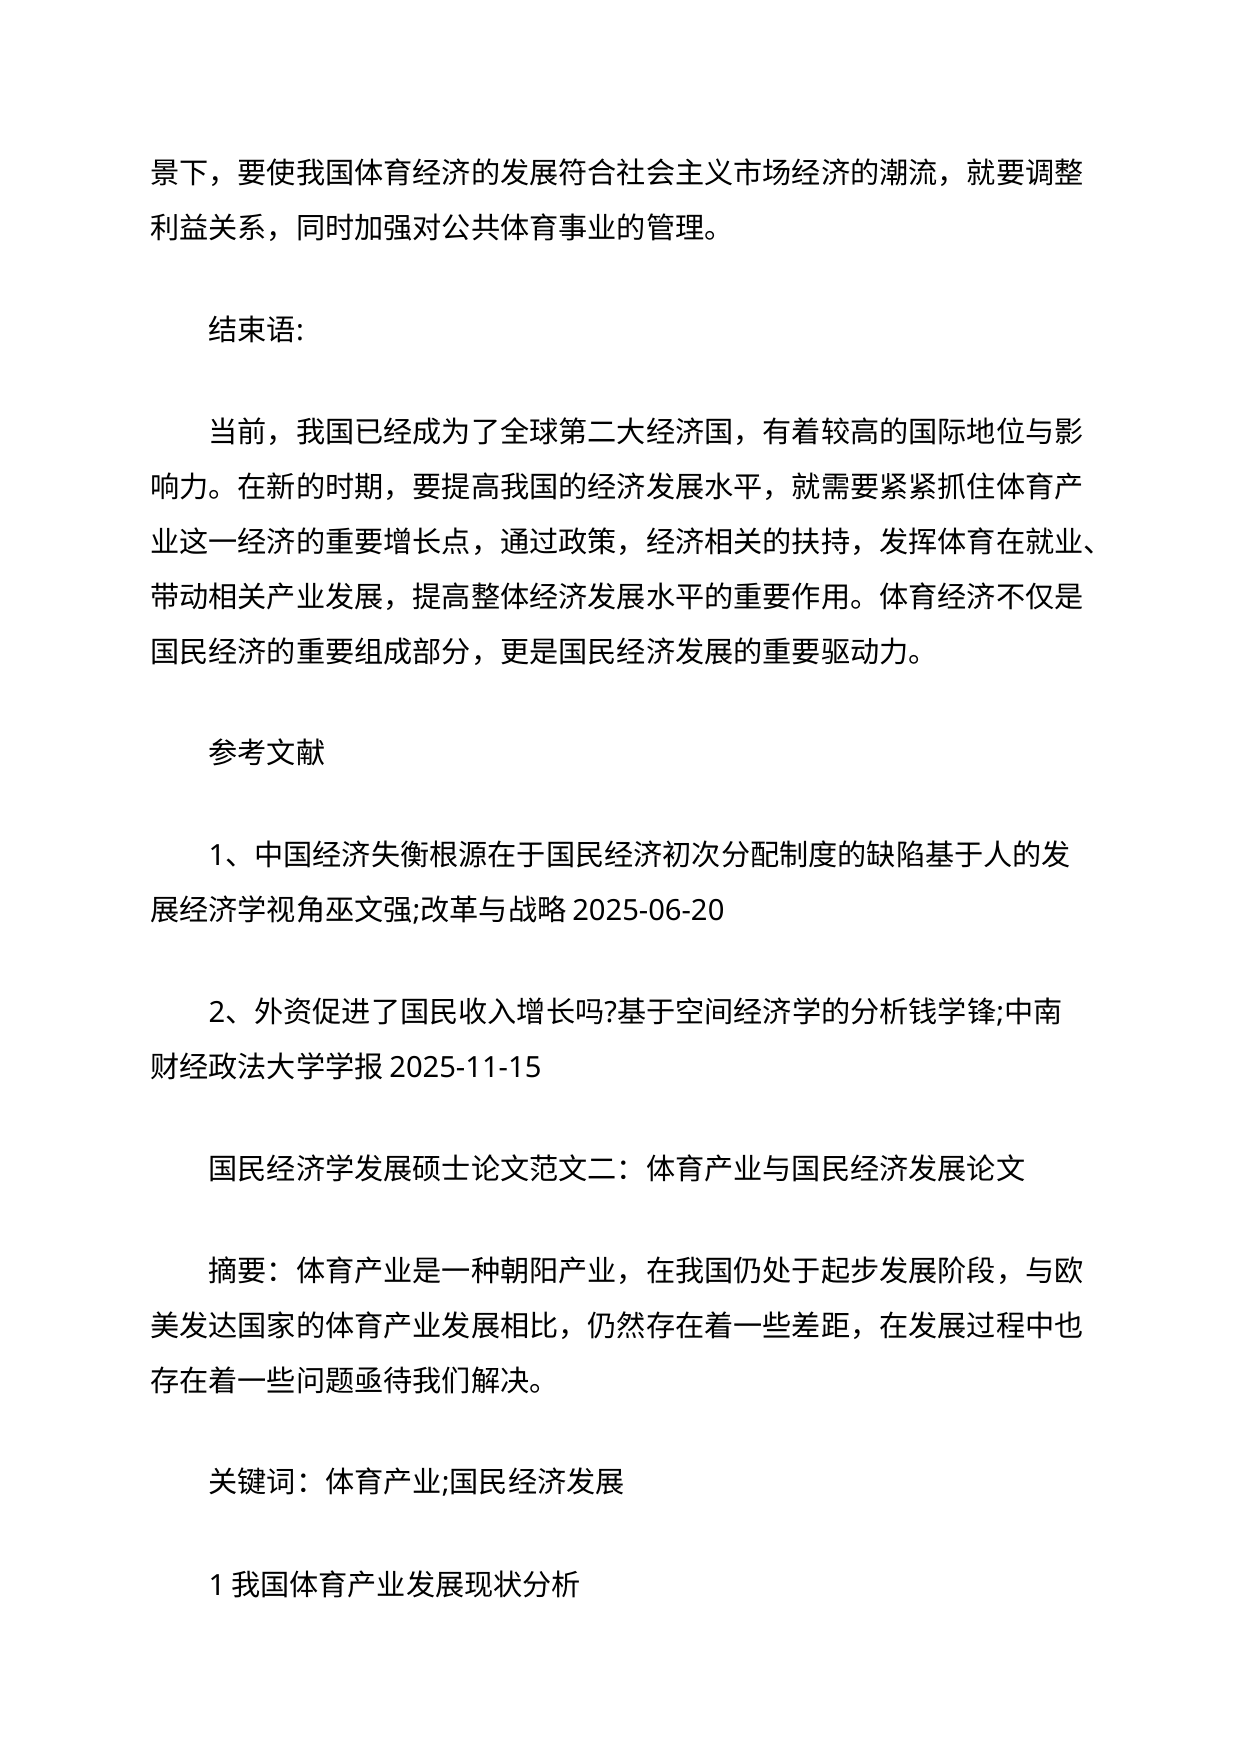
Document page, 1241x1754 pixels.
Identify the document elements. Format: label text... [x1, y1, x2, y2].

text 2、外资促进了国民收入增长吗?基于空间经济学的分析钱学锋;中南财经政法大学学报2025-11-15 [150, 989, 1090, 1086]
text 参考文献 [150, 730, 1090, 772]
text 关键词：体育产业;国民经济发展 [150, 1459, 1090, 1501]
text 当前，我国已经成为了全球第二大经济国，有着较高的国际地位与影响力。在新的时期，要提高我国的经济发展水平，就需要紧紧抓住体育产业这一经济的重要增长点，通过政策，经济相关的扶持，发挥体育在就业、带动相关产业发展，提高整体经济发展水平的重要作用。体育经济不仅是国民经济的重要组成部分，更是国民经济发展的重要驱动力。 [150, 409, 1090, 671]
text 1我国体育产业发展现状分析 [150, 1561, 1090, 1603]
text 1、中国经济失衡根源在于国民经济初次分配制度的缺陷基于人的发展经济学视角巫文强;改革与战略2025-06-20 [150, 832, 1090, 929]
text 国民经济学发展硕士论文范文二：体育产业与国民经济发展论文 [150, 1146, 1090, 1188]
text 摘要：体育产业是一种朝阳产业，在我国仍处于起步发展阶段，与欧美发达国家的体育产业发展相比，仍然存在着一些差距，在发展过程中也存在着一些问题亟待我们解决。 [150, 1247, 1090, 1399]
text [150, 150, 1090, 247]
text 结束语: [150, 307, 1090, 349]
